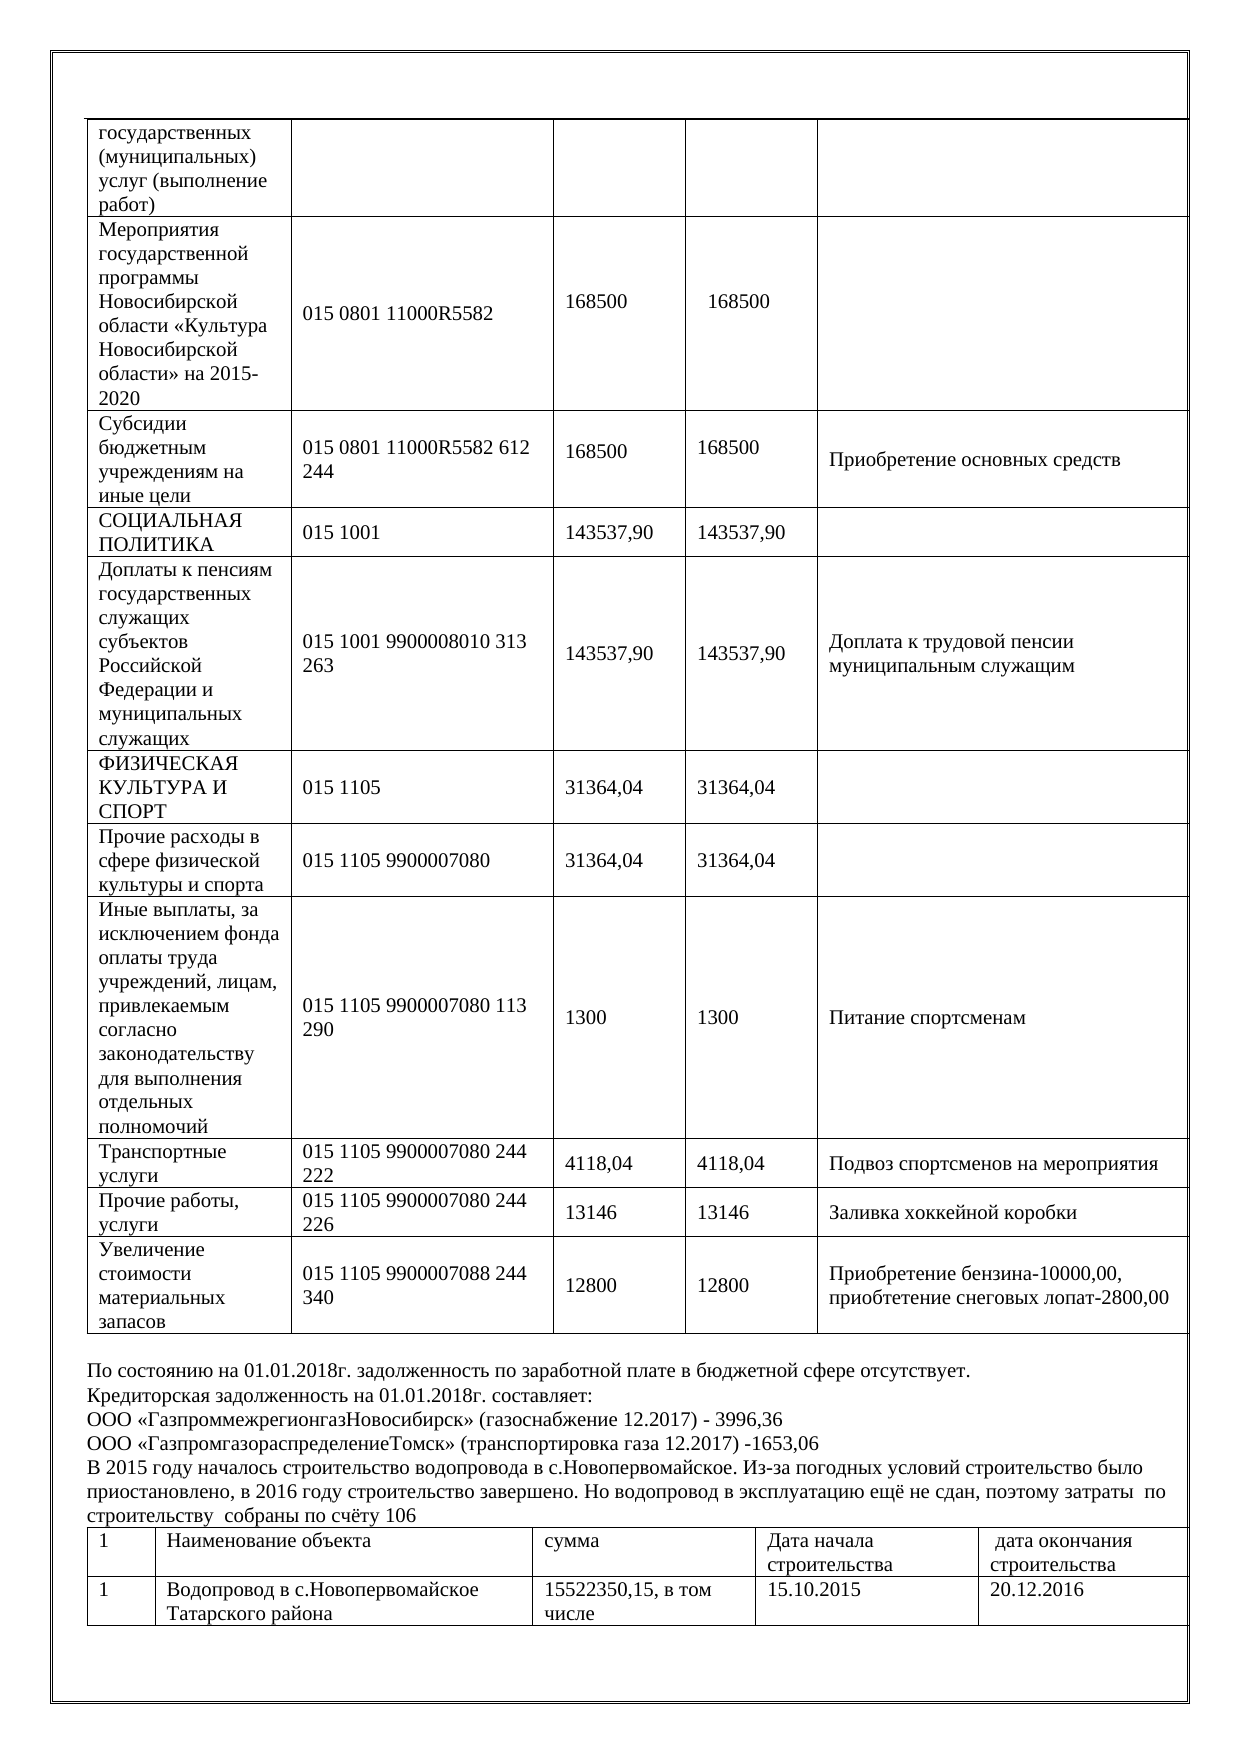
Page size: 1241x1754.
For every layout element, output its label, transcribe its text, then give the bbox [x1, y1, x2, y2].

table_cell [686, 508, 817, 556]
table_cell [686, 897, 817, 1138]
table_cell [686, 824, 817, 896]
table_cell [686, 411, 817, 507]
table_cell [88, 120, 291, 216]
table_cell [686, 557, 817, 750]
table_cell [554, 217, 685, 410]
table_cell [88, 1139, 291, 1187]
table_cell [88, 557, 291, 750]
table_cell [554, 897, 685, 1138]
table_cell [292, 751, 553, 823]
table_cell [686, 120, 817, 216]
table_cell [292, 1188, 553, 1236]
table_cell [554, 411, 685, 507]
table_cell [292, 411, 553, 507]
table_cell [554, 1237, 685, 1333]
table_cell [292, 1237, 553, 1333]
table_cell [686, 217, 817, 410]
table_cell [686, 1139, 817, 1187]
table_cell [554, 824, 685, 896]
table_cell [88, 1237, 291, 1333]
table_cell [686, 1237, 817, 1333]
table_cell [292, 824, 553, 896]
table_cell [88, 217, 291, 410]
table_cell [818, 1188, 1187, 1236]
table_cell [554, 508, 685, 556]
table_cell [88, 1188, 291, 1236]
table_cell [88, 751, 291, 823]
table_cell [292, 897, 553, 1138]
table_cell [292, 508, 553, 556]
table_cell [88, 411, 291, 507]
table_cell [554, 557, 685, 750]
table_cell [818, 217, 1187, 410]
table_cell [554, 120, 685, 216]
table_cell [292, 217, 553, 410]
table_cell [818, 508, 1187, 556]
table_cell [292, 120, 553, 216]
table_cell [686, 751, 817, 823]
table_cell [818, 411, 1187, 507]
table_cell [292, 557, 553, 750]
table_cell [554, 1188, 685, 1236]
table_cell [554, 751, 685, 823]
table_cell [818, 751, 1187, 823]
table_cell [818, 120, 1187, 216]
table_cell [818, 1237, 1187, 1333]
table_cell [292, 1139, 553, 1187]
table_cell [818, 824, 1187, 896]
table_cell [818, 557, 1187, 750]
table_cell [88, 824, 291, 896]
table_cell [818, 1139, 1187, 1187]
table_cell [686, 1188, 817, 1236]
table_cell [554, 1139, 685, 1187]
table_cell [88, 508, 291, 556]
table_cell [88, 897, 291, 1138]
table_cell [818, 897, 1187, 1138]
